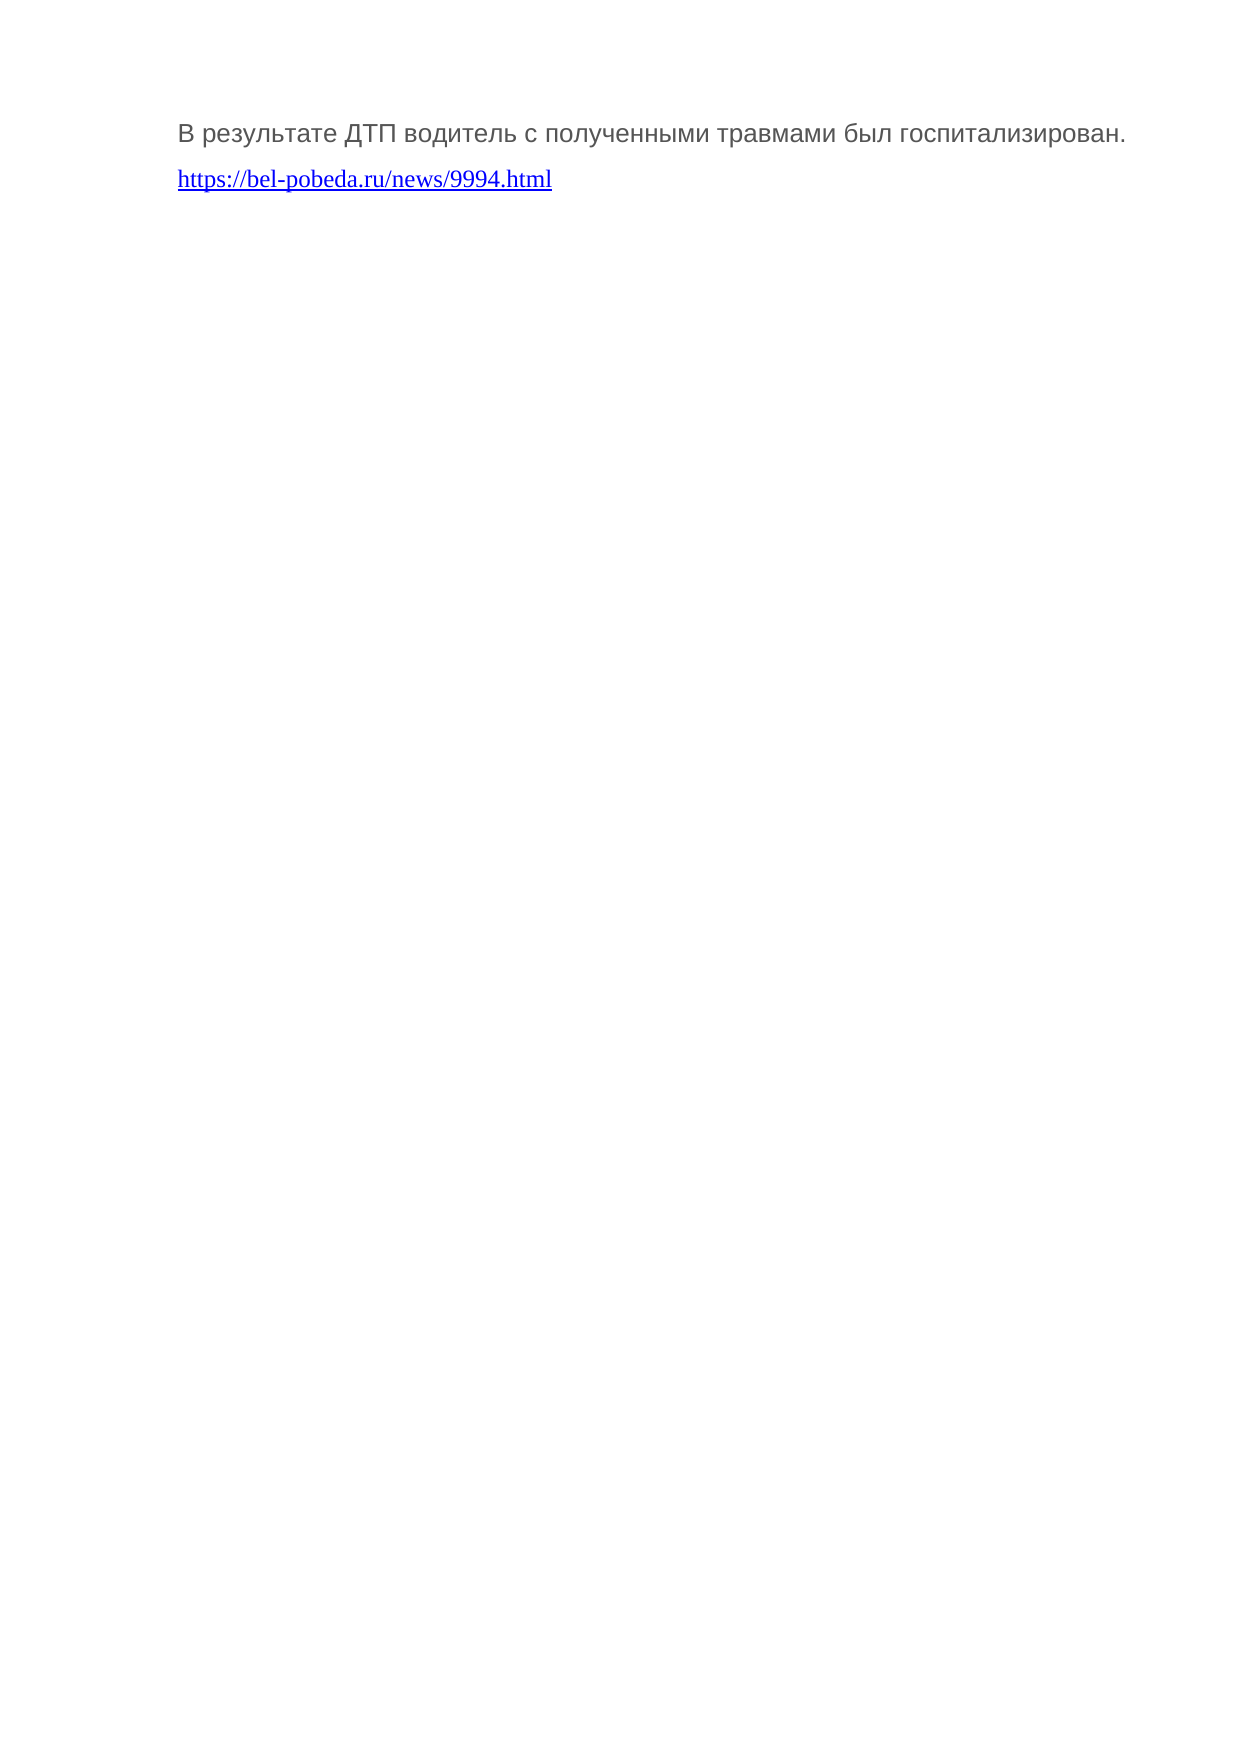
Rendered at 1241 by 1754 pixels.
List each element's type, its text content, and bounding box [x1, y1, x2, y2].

text В результате ДТП водитель с полученными травмами был госпитализирован. [177, 118, 1152, 148]
text https://bel-pobeda.ru/news/9994.html [177, 164, 1152, 193]
